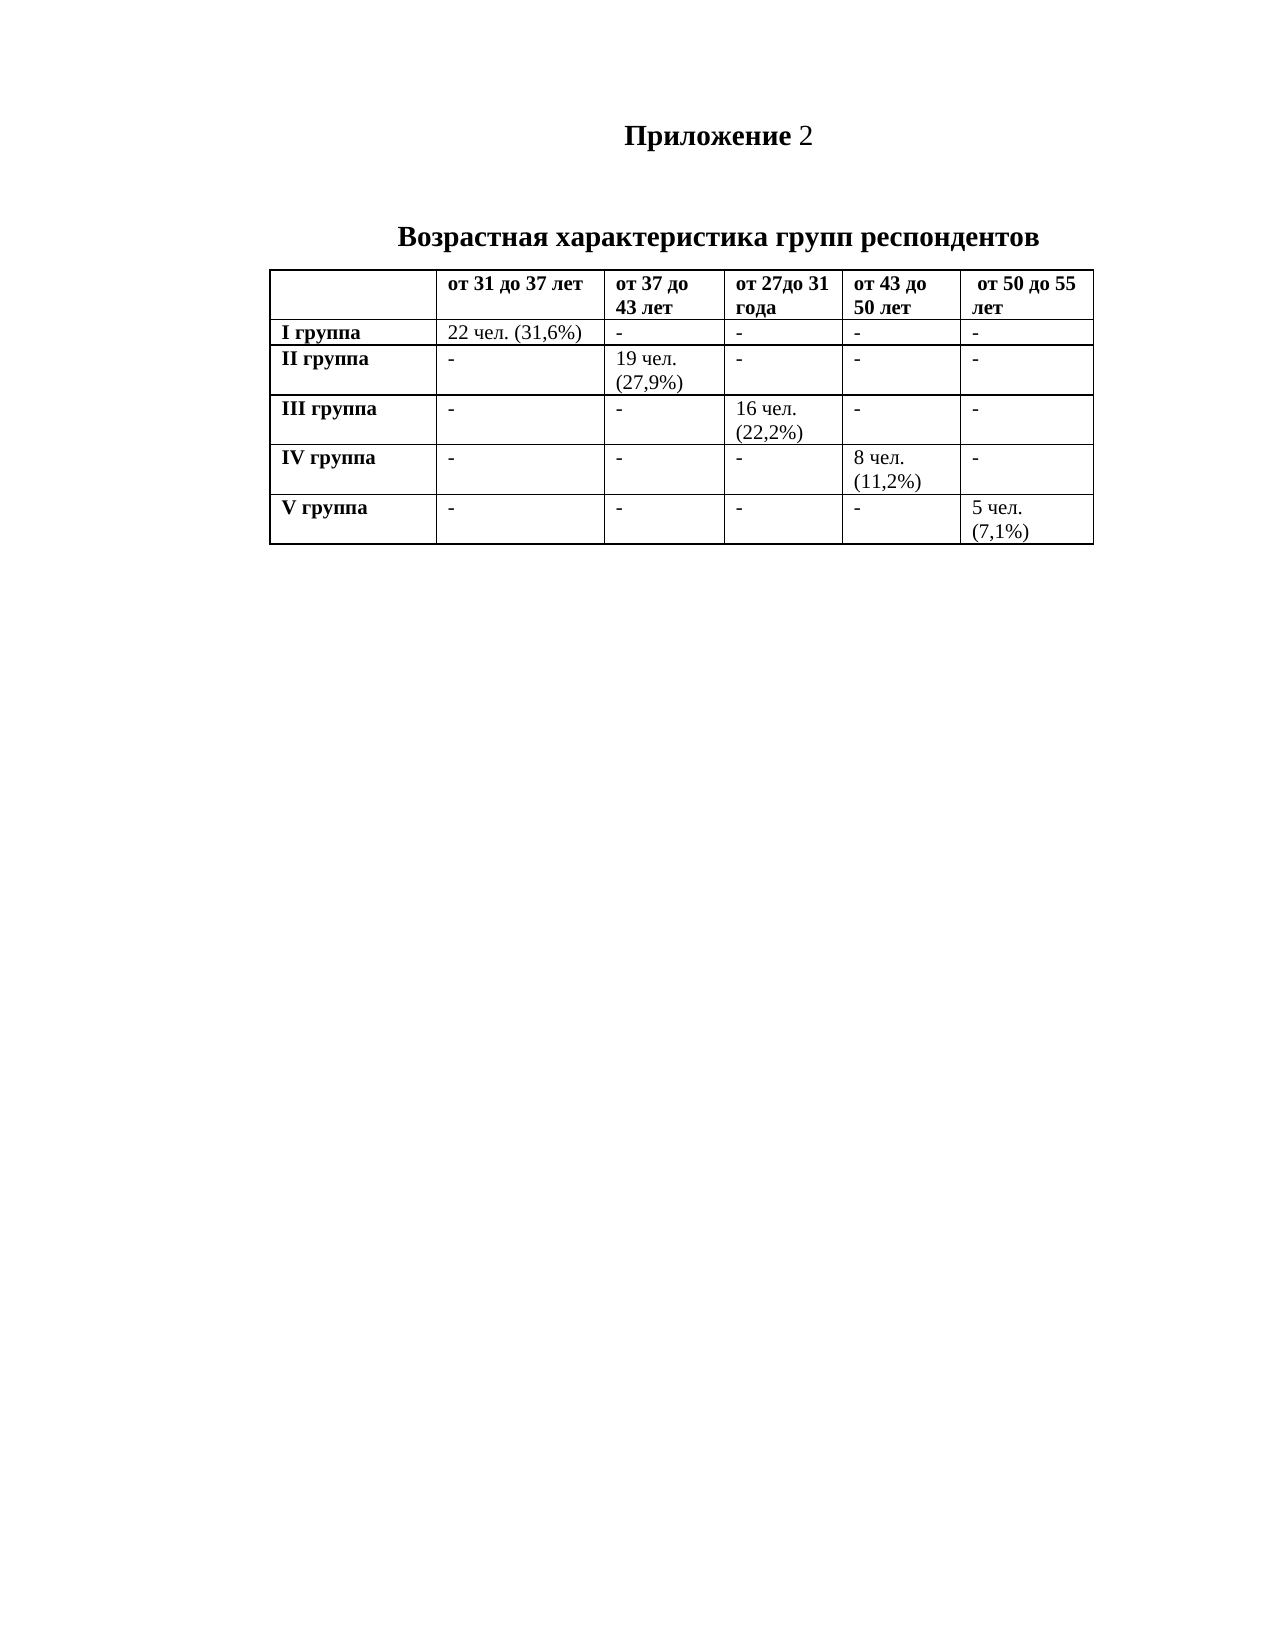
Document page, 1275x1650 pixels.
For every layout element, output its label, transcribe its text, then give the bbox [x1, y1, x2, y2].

table_cell - [437, 495, 604, 543]
table_header от 43 до 50 лет [843, 271, 960, 319]
table_cell - [961, 346, 1093, 394]
table_cell - [843, 495, 960, 543]
table_cell IV группа [271, 445, 436, 493]
table_header от 37 до 43 лет [605, 271, 724, 319]
table_header от 27до 31 года [725, 271, 842, 319]
table_cell - [605, 445, 724, 493]
table_cell - [725, 320, 842, 344]
table_cell II группа [271, 346, 436, 394]
table_cell - [961, 320, 1093, 344]
table_cell I группа [271, 320, 436, 344]
table_cell - [437, 445, 604, 493]
table_cell - [437, 396, 604, 444]
table_cell - [725, 445, 842, 493]
table_cell - [725, 495, 842, 543]
table_cell - [437, 346, 604, 394]
table_cell - [725, 346, 842, 394]
table_header [271, 271, 436, 319]
table_header от 50 до 55 лет [961, 271, 1093, 319]
table_cell - [961, 445, 1093, 493]
text Возрастная характеристика групп респондентов [177, 219, 1186, 252]
table_cell 5 чел. (7,1%) [961, 495, 1093, 543]
text Приложение 2 [177, 118, 1186, 152]
table_cell 16 чел. (22,2%) [725, 396, 842, 444]
table_cell - [843, 320, 960, 344]
table_cell - [961, 396, 1093, 444]
table_cell - [605, 396, 724, 444]
table_cell 19 чел. (27,9%) [605, 346, 724, 394]
table_cell 22 чел. (31,6%) [437, 320, 604, 344]
table_cell - [605, 495, 724, 543]
table_cell 8 чел. (11,2%) [843, 445, 960, 493]
table_cell III группа [271, 396, 436, 444]
table_cell V группа [271, 495, 436, 543]
table_cell - [843, 396, 960, 444]
table_cell - [843, 346, 960, 394]
table_cell - [605, 320, 724, 344]
table_header от 31 до 37 лет [437, 271, 604, 319]
